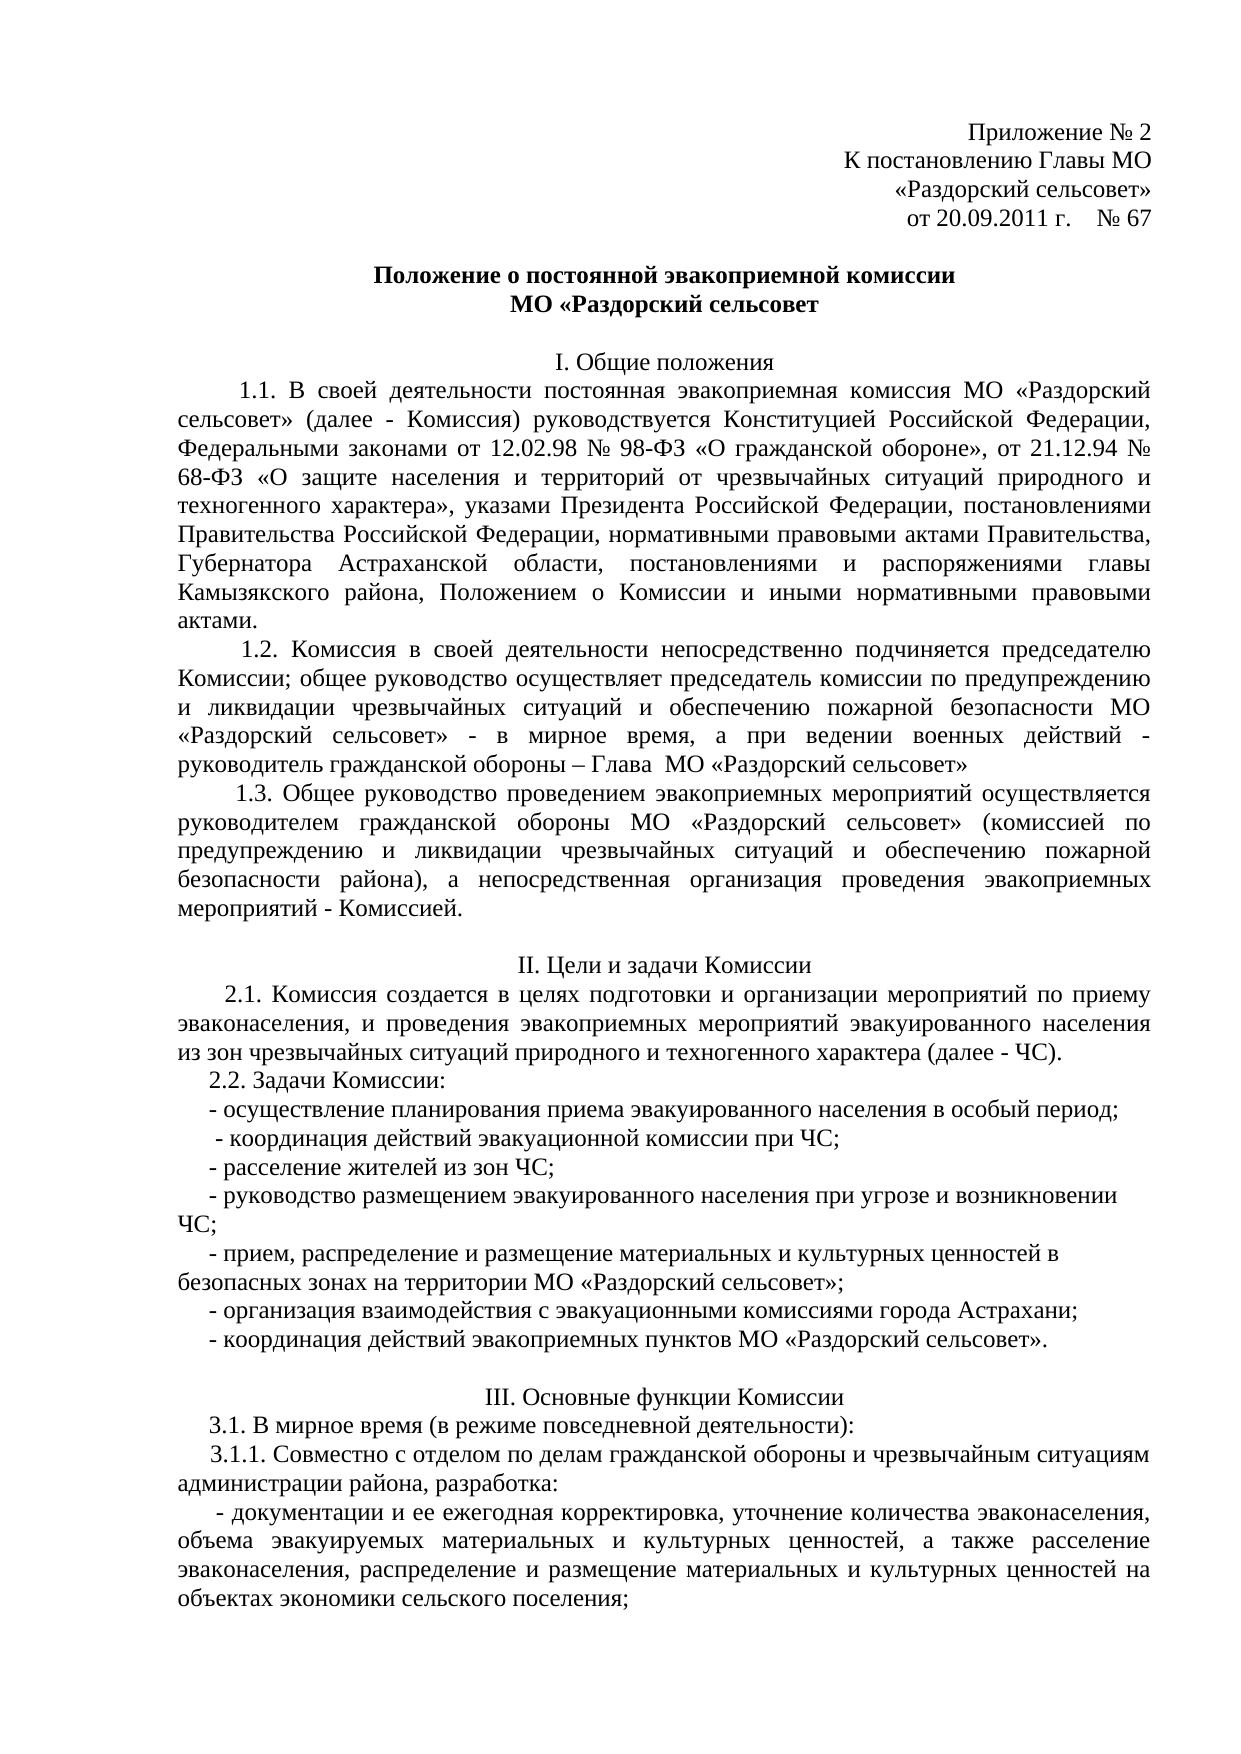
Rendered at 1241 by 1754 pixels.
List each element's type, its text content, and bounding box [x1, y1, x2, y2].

text 1.1. В своей деятельности постоянная эвакоприемная комиссия МО «Раздорский сельсовет» (далее - Комиссия) руководствуется Конституцией Российской Федерации, Федеральными законами от 12.02.98 № 98-ФЗ «О гражданской обороне», от 21.12.94 № 68-ФЗ «О защите населения и территорий от чрезвычайных ситуаций природного и техногенного характера», указами Президента Российской Федерации, постановлениями Правительства Российской Федерации, нормативными правовыми актами Правительства, Губернатора Астраханской области, постановлениями и распоряжениями главы Камызякского района, Положением о Комиссии и иными нормативными правовыми актами. [177, 375, 1152, 634]
text - координация действий эвакоприемных пунктов МО «Раздорский сельсовет». [177, 1324, 1152, 1353]
text 2.2. Задачи Комиссии: [177, 1065, 1152, 1094]
text - расселение жителей из зон ЧС; [177, 1152, 1152, 1180]
text 3.1.1. Совместно с отделом по делам гражданской обороны и чрезвычайным ситуациям администрации района, разработка: [177, 1439, 1152, 1497]
text 1.2. Комиссия в своей деятельности непосредственно подчиняется председателю Комиссии; общее руководство осуществляет председатель комиссии по предупреждению и ликвидации чрезвычайных ситуаций и обеспечению пожарной безопасности МО «Раздорский сельсовет» - в мирное время, а при ведении военных действий - руководитель гражданской обороны – Глава МО «Раздорский сельсовет» [177, 634, 1152, 778]
text от 20.09.2011 г. № 67 [177, 203, 1152, 232]
text - осуществление планирования приема эвакуированного населения в особый период; [177, 1094, 1152, 1123]
text 3.1. В мирное время (в режиме повседневной деятельности): [177, 1410, 1152, 1439]
text - документации и ее ежегодная корректировка, уточнение количества эваконаселения, объема эвакуируемых материальных и культурных ценностей, а также расселение эваконаселения, распределение и размещение материальных и культурных ценностей на объектах экономики сельского поселения; [177, 1497, 1152, 1612]
text - координация действий эвакуационной комиссии при ЧС; [177, 1123, 1152, 1152]
text III. Основные функции Комиссии [177, 1382, 1152, 1410]
text Приложение № 2 [177, 117, 1152, 145]
text - прием, распределение и размещение материальных и культурных ценностей в безопасных зонах на территории МО «Раздорский сельсовет»; [177, 1238, 1152, 1295]
text - организация взаимодействия с эвакуационными комиссиями города Астрахани; [177, 1295, 1152, 1324]
text 1.3. Общее руководство проведением эвакоприемных мероприятий осуществляется руководителем гражданской обороны МО «Раздорский сельсовет» (комиссией по предупреждению и ликвидации чрезвычайных ситуаций и обеспечению пожарной безопасности района), а непосредственная организация проведения эвакоприемных мероприятий - Комиссией. [177, 778, 1152, 922]
text - руководство размещением эвакуированного населения при угрозе и возникновении ЧС; [177, 1180, 1152, 1238]
text «Раздорский сельсовет» [177, 174, 1152, 203]
text 2.1. Комиссия создается в целях подготовки и организации мероприятий по приему эваконаселения, и проведения эвакоприемных мероприятий эвакуированного населения из зон чрезвычайных ситуаций природного и техногенного характера (далее - ЧС). [177, 979, 1152, 1065]
text К постановлению Главы МО [177, 145, 1152, 174]
text Положение о постоянной эвакоприемной комиссии [177, 260, 1152, 289]
text II. Цели и задачи Комиссии [177, 950, 1152, 979]
text МО «Раздорский сельсовет [177, 289, 1152, 318]
text I. Общие положения [177, 347, 1152, 375]
